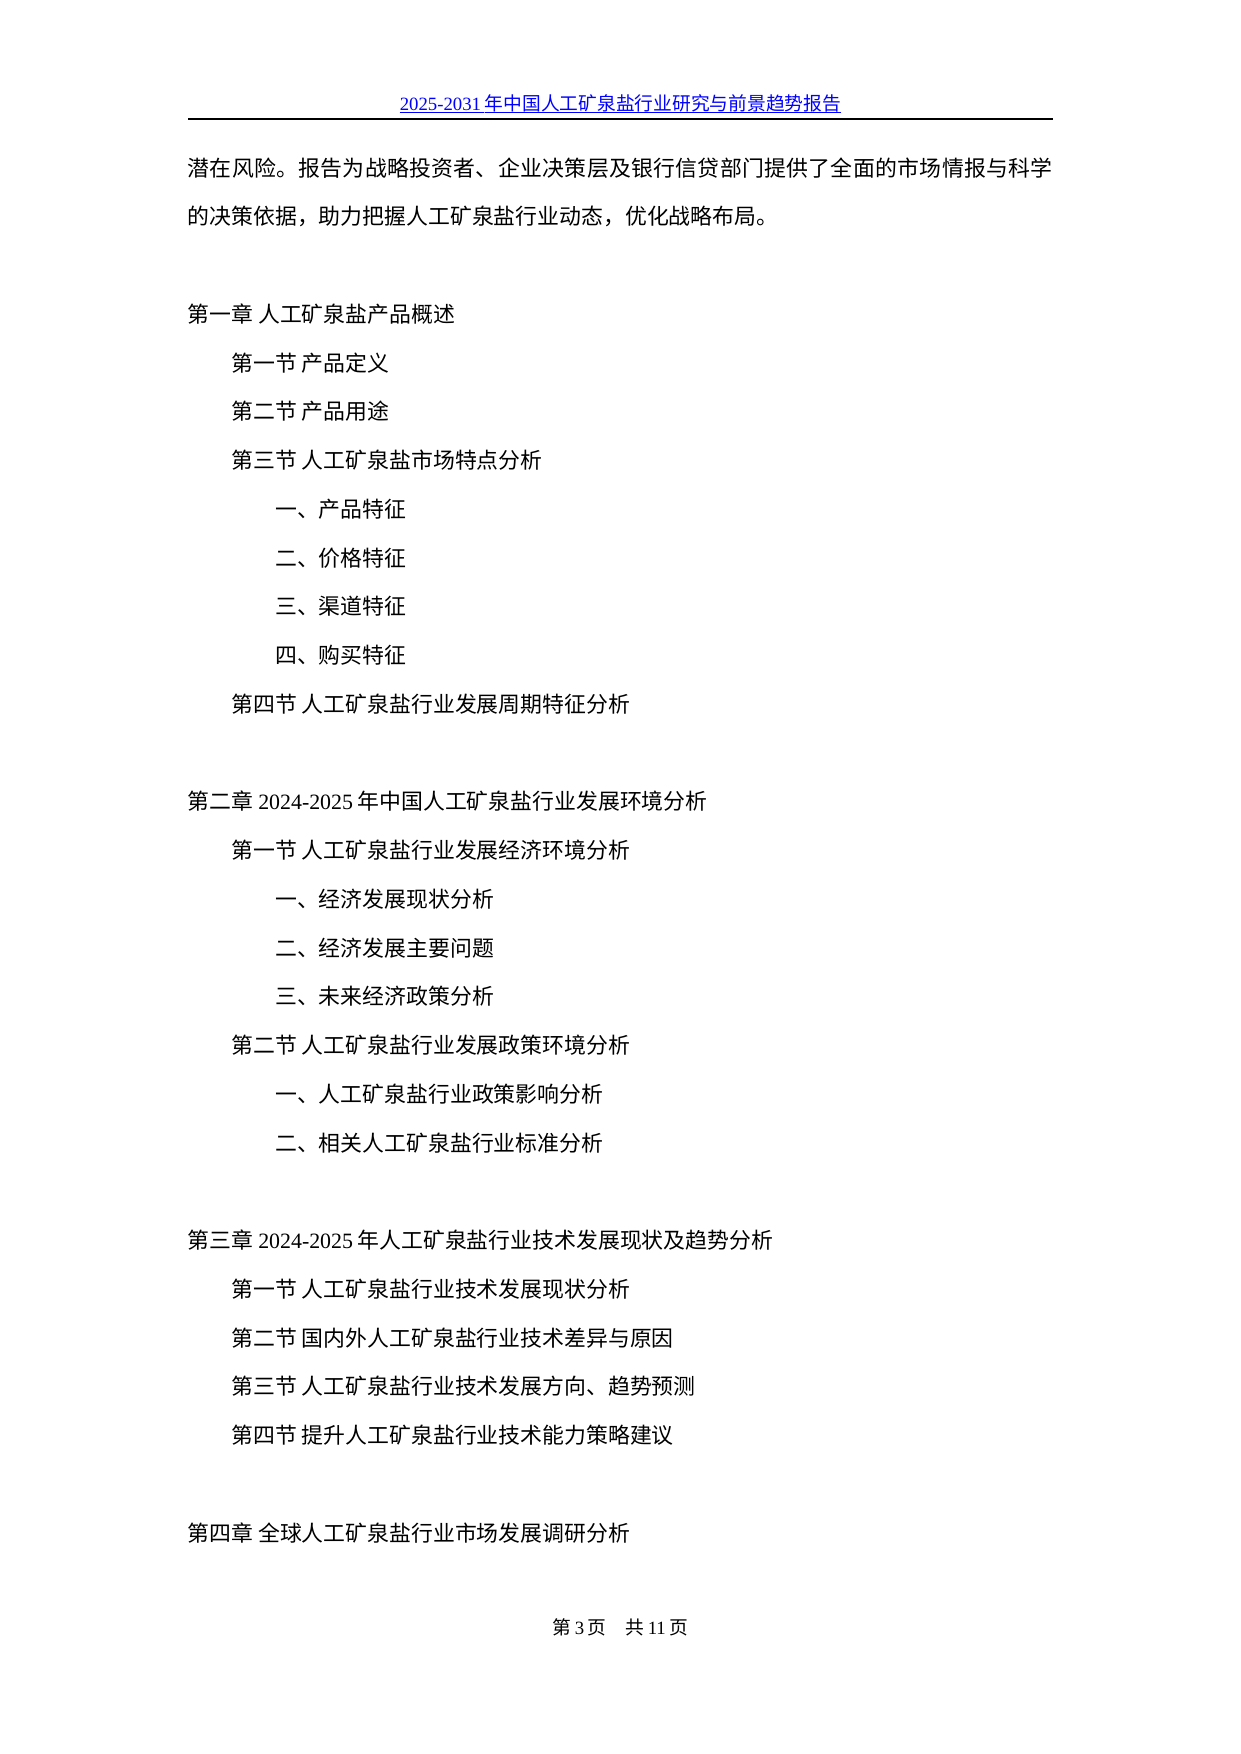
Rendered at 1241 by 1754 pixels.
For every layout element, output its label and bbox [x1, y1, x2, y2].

text [187, 150, 1053, 1548]
